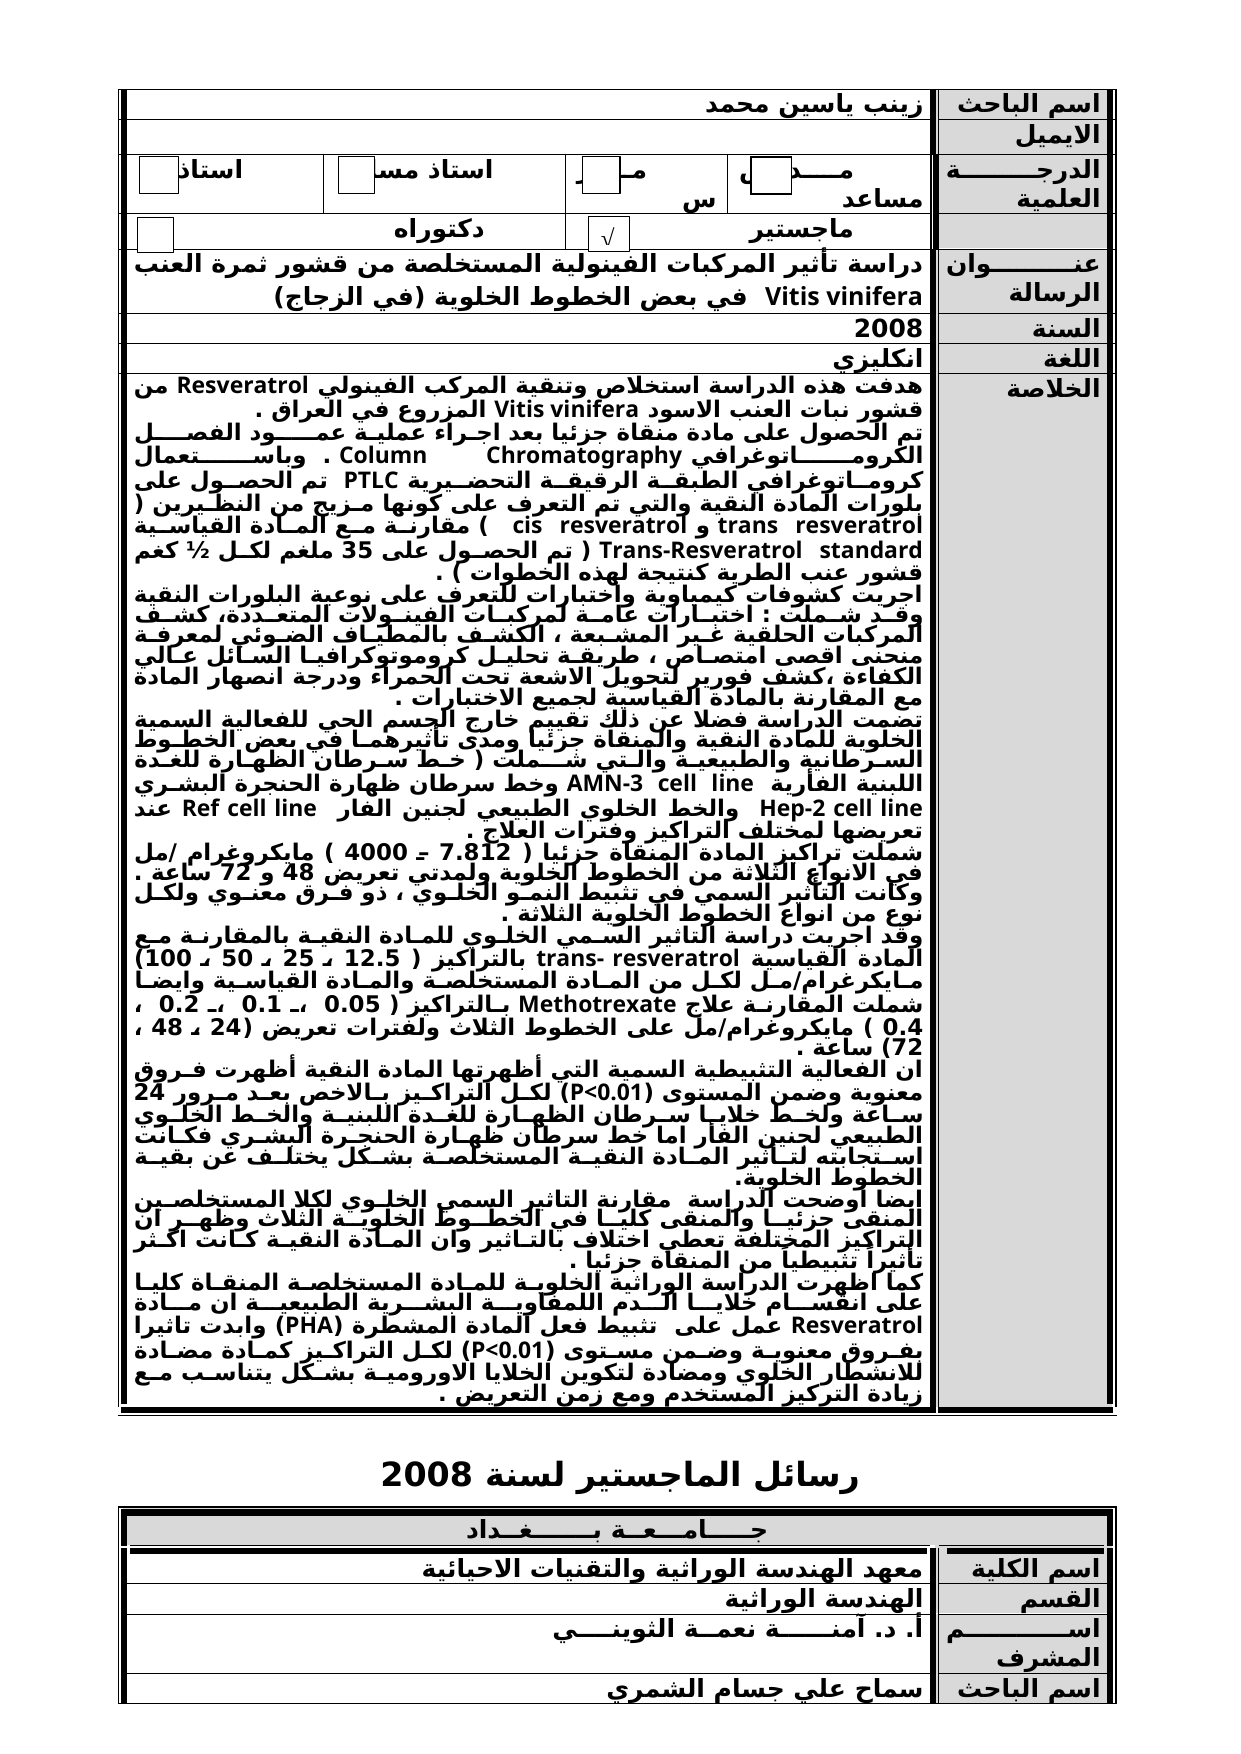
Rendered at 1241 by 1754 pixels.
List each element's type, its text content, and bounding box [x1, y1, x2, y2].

table_cell دراسة تأثير المركبات الفينولية المستخلصة من قشور ثمرة العنب Vitis vinifera في بعض الخطوط الخلوية (في الزجاج) [127, 250, 930, 313]
table_cell الخلاصة [939, 374, 1112, 1407]
table_cell ماجستير [566, 214, 930, 248]
table_cell استاذ مساعد [324, 155, 565, 213]
table_header جـــــامـــعــة بـــــــغــداد [127, 1516, 1107, 1545]
text رسائل الماجستير لسنة 2008 [187, 1456, 1053, 1495]
table_cell استاذ [127, 155, 323, 213]
table_cell زينب ياسين محمد [127, 90, 930, 119]
table_cell السنة [939, 314, 1107, 343]
table_cell عنوان الرسالة [939, 250, 1107, 313]
table_cell مدرس [566, 155, 727, 213]
table_cell الايميل [939, 120, 1107, 154]
table_cell هدفت هذه الدراسة استخلاص وتنقية المركب الفينولي Resveratrol من قشور نبات العنب الاسود Vitis vinifera المزروع في العراق . تم الحصول على مادة منقاة جزئيا بعد اجراء عملية عمــــود الفصـــل الكروماتوغرافي Column Chromatography . وباستعمال كروماتوغرافي الطبقة الرقيقة التحضيرية PTLC تم الحصول على بلورات المادة النقية والتي تم التعرف على كونها مزيج من النظيرين (trans resveratrol و cis resveratrol ) مقارنة مع المادة القياسية Trans-Resveratrol standard ( تم الحصول على 35 ملغم لكل ½ كغم قشور عنب الطرية كنتيجة لهذه الخطوات ) . اجريت كشوفات كيمياوية واختبارات للتعرف على نوعية البلورات النقية وقد شملت : اختبارات عامة لمركبات الفينولات المتعددة، كشف المركبات الحلقية غير المشبعة ، الكشف بالمطياف الضوئي لمعرفة منحنى اقصى امتصاص ، طريقة تحليل كروموتوكرافيا السائل عالي الكفاءة ،كشف فورير لتحويل الاشعة تحت الحمراء ودرجة انصهار المادة مع المقارنة بالمادة القياسية لجميع الاختبارات . تضمت الدراسة فضلا عن ذلك تقييم خارج الجسم الحي للفعالية السمية الخلوية للمادة النقية والمنقاة جزئيا ومدى تأثيرهما في بعض الخطوط السرطانية والطبيعية والتي شــملت ( خط سرطان الظهارة للغدة اللبنية الفأرية AMN-3 cell line وخط سرطان ظهارة الحنجرة البشري Hep-2 cell line والخط الخلوي الطبيعي لجنين الفار Ref cell line عند تعريضها لمختلف التراكيز وفترات العلاج . شملت تراكيز المادة المنقاة جزئيا ( 7.812 – 4000 ) مايكروغرام /مل في الانواع الثلاثة من الخطوط الخلوية ولمدتي تعريض 48 و 72 ساعة . وكانت التأثير السمي في تثبيط النمو الخلوي ، ذو فرق معنوي ولكل نوع من انواع الخطوط الخلوية الثلاثة . وقد اجريت دراسة التاثير السمي الخلوي للمادة النقية بالمقارنة مع المادة القياسية trans- resveratrol بالتراكيز ( 12.5 ، 25 ، 50 ، 100) مايكرغرام/مل لكل من المادة المستخلصة والمادة القياسية وايضا شملت المقارنة علاج Methotrexate بالتراكيز ( 0.05 ، 0.1 ، 0.2 ، 0.4 ) مايكروغرام/مل على الخطوط الثلاث ولفترات تعريض (24 ، 48 ، 72) ساعة . ان الفعالية التثبيطية السمية التي أظهرتها المادة النقية أظهرت فروق معنوية وضمن المستوى (P<0.01) لكل التراكيز بالاخص بعد مرور 24 ساعة ولخط خلايا سرطان الظهارة للغدة اللبنية والخط الخلوي الطبيعي لجنين الفأر اما خط سرطان ظهارة الحنجرة البشري فكانت استجابته لتأثير المادة النقية المستخلصة بشكل يختلف عن بقية الخطوط الخلوية. ايضا اوضحت الدراسة مقارنة التاثير السمي الخلوي لكلا المستخلصين المنقى جزئيا والمنقى كليا في الخطوط الخلوية الثلاث وظهر ان التراكيز المختلفة تعطي اختلاف بالتاثير وان المادة النقية كانت اكثر تأثيراً تثبيطياً من المنقاة جزئيا . كما اظهرت الدراسة الوراثية الخلوية للمادة المستخلصة المنقاة كليا على انقسام خلايا الدم اللمفاوية البشرية الطبيعية ان مادة Resveratrol عمل على تثبيط فعل المادة المشطرة (PHA) وابدت تاثيرا بفروق معنوية وضمن مستوى (P<0.01) لكل التراكيز كمادة مضادة للانشطار الخلوي ومضادة لتكوين الخلايا الاورومية بشكل يتناسب مع زيادة التركيز المستخدم ومع زمن التعريض . [123, 374, 930, 1407]
table_cell الدرجة العلمية [939, 155, 1107, 213]
table_cell دكتوراه [127, 214, 565, 248]
table_cell اسم الباحث [939, 90, 1107, 119]
table_cell الهندسة الوراثية [127, 1584, 930, 1613]
table_cell [939, 214, 1107, 248]
table_cell [127, 120, 930, 154]
table_cell القسم [939, 1584, 1107, 1613]
table_cell أ. د. آمنــــــة نعمــة الثوينــــي [127, 1615, 930, 1673]
table_cell معهد الهندسة الوراثية والتقنيات الاحيائية [123, 1545, 934, 1583]
table_cell اسم الكلية [935, 1545, 1112, 1583]
table_cell سماح علي جسام الشمري [127, 1674, 930, 1703]
table_cell اللغة [939, 344, 1107, 373]
table_cell اسم الباحث [939, 1674, 1107, 1703]
table_cell اسم المشرف [939, 1615, 1107, 1673]
table_cell مدرس مساعد [728, 155, 930, 213]
table_cell 2008 [127, 314, 930, 343]
table_cell انكليزي [127, 344, 930, 373]
